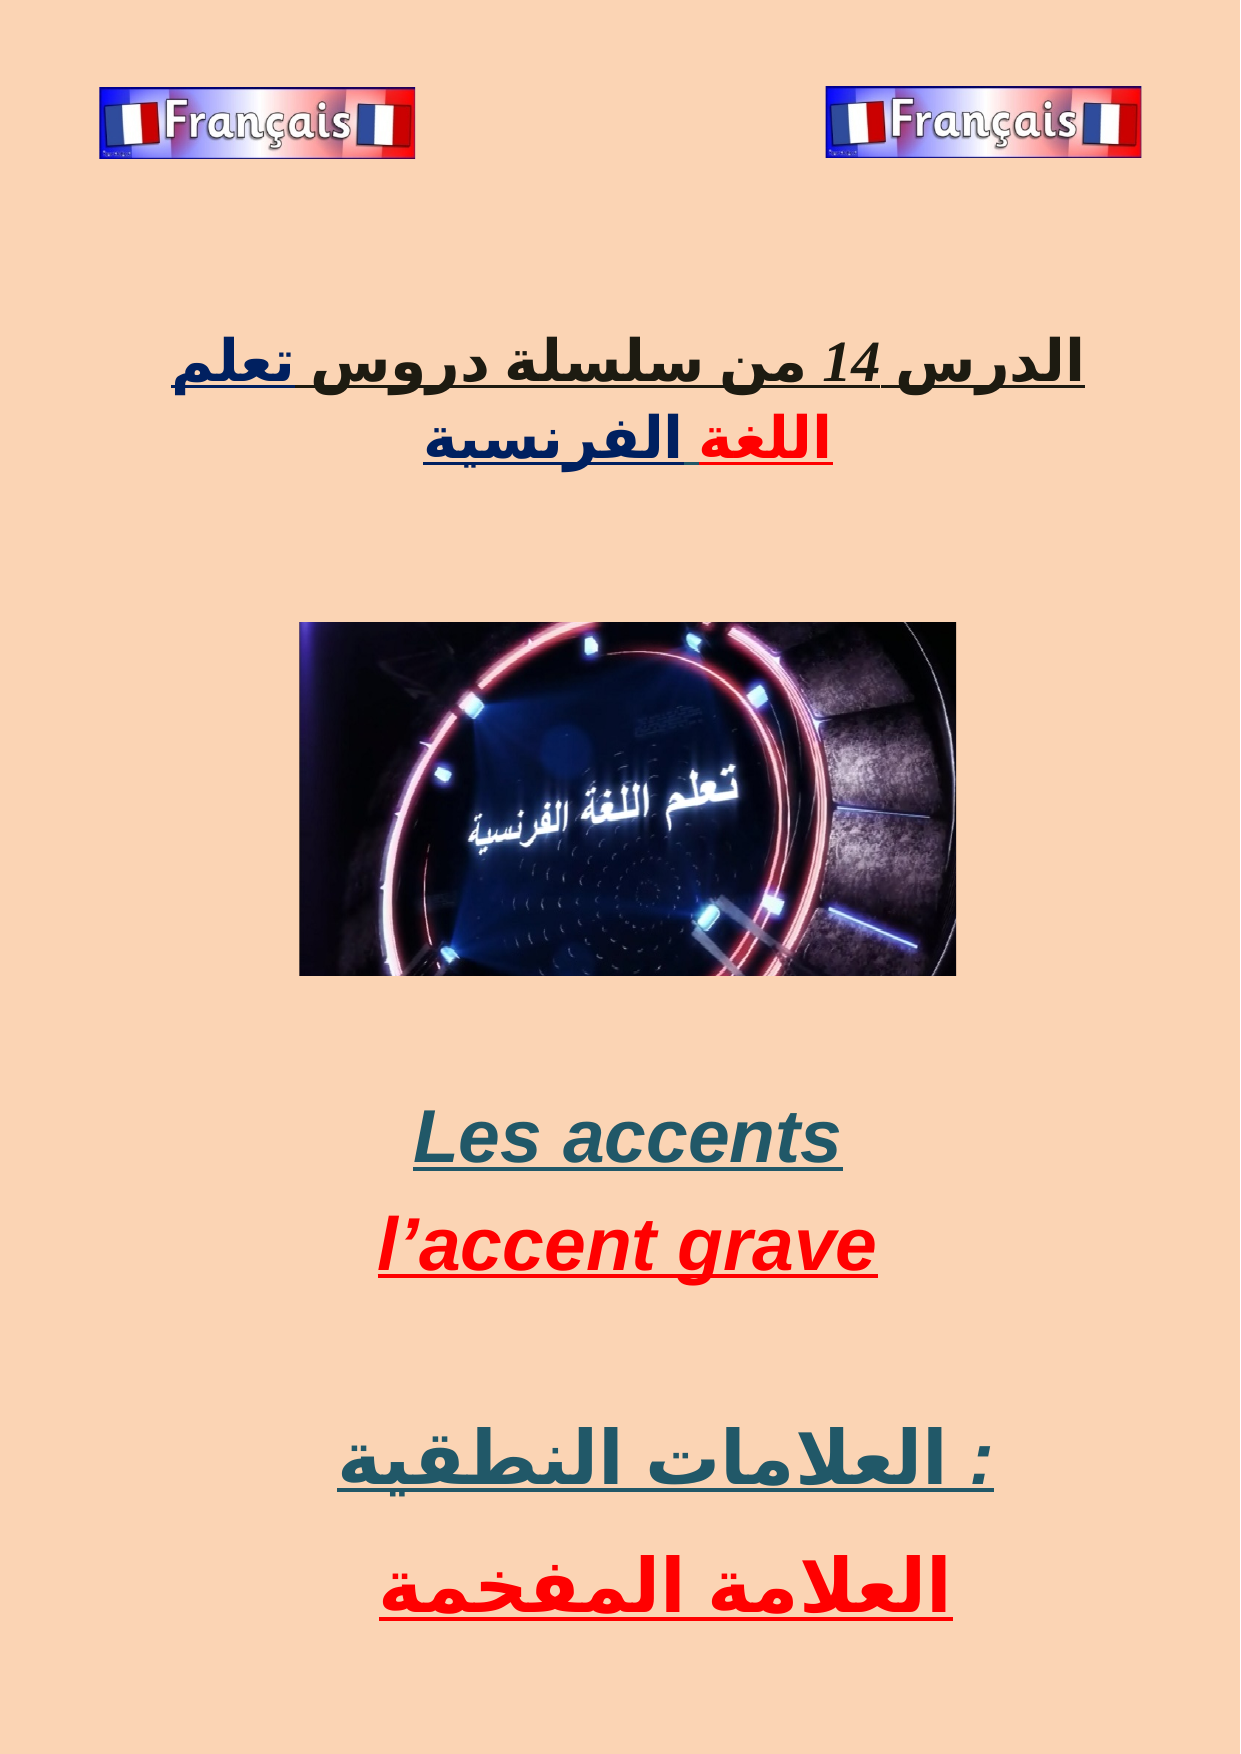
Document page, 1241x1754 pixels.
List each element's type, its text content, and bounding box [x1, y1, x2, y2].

text العلامات النطقية : [164, 1414, 1167, 1500]
text الدرس 14 من سلسلة دروس تعلم اللغة الفرنسية [118, 327, 1137, 471]
picture [299, 622, 957, 976]
text Les accents [118, 1092, 1137, 1179]
text العلامة المفخمة [164, 1542, 1167, 1628]
picture [99, 87, 415, 159]
picture [825, 86, 1142, 158]
text l’accent grave [118, 1199, 1137, 1286]
